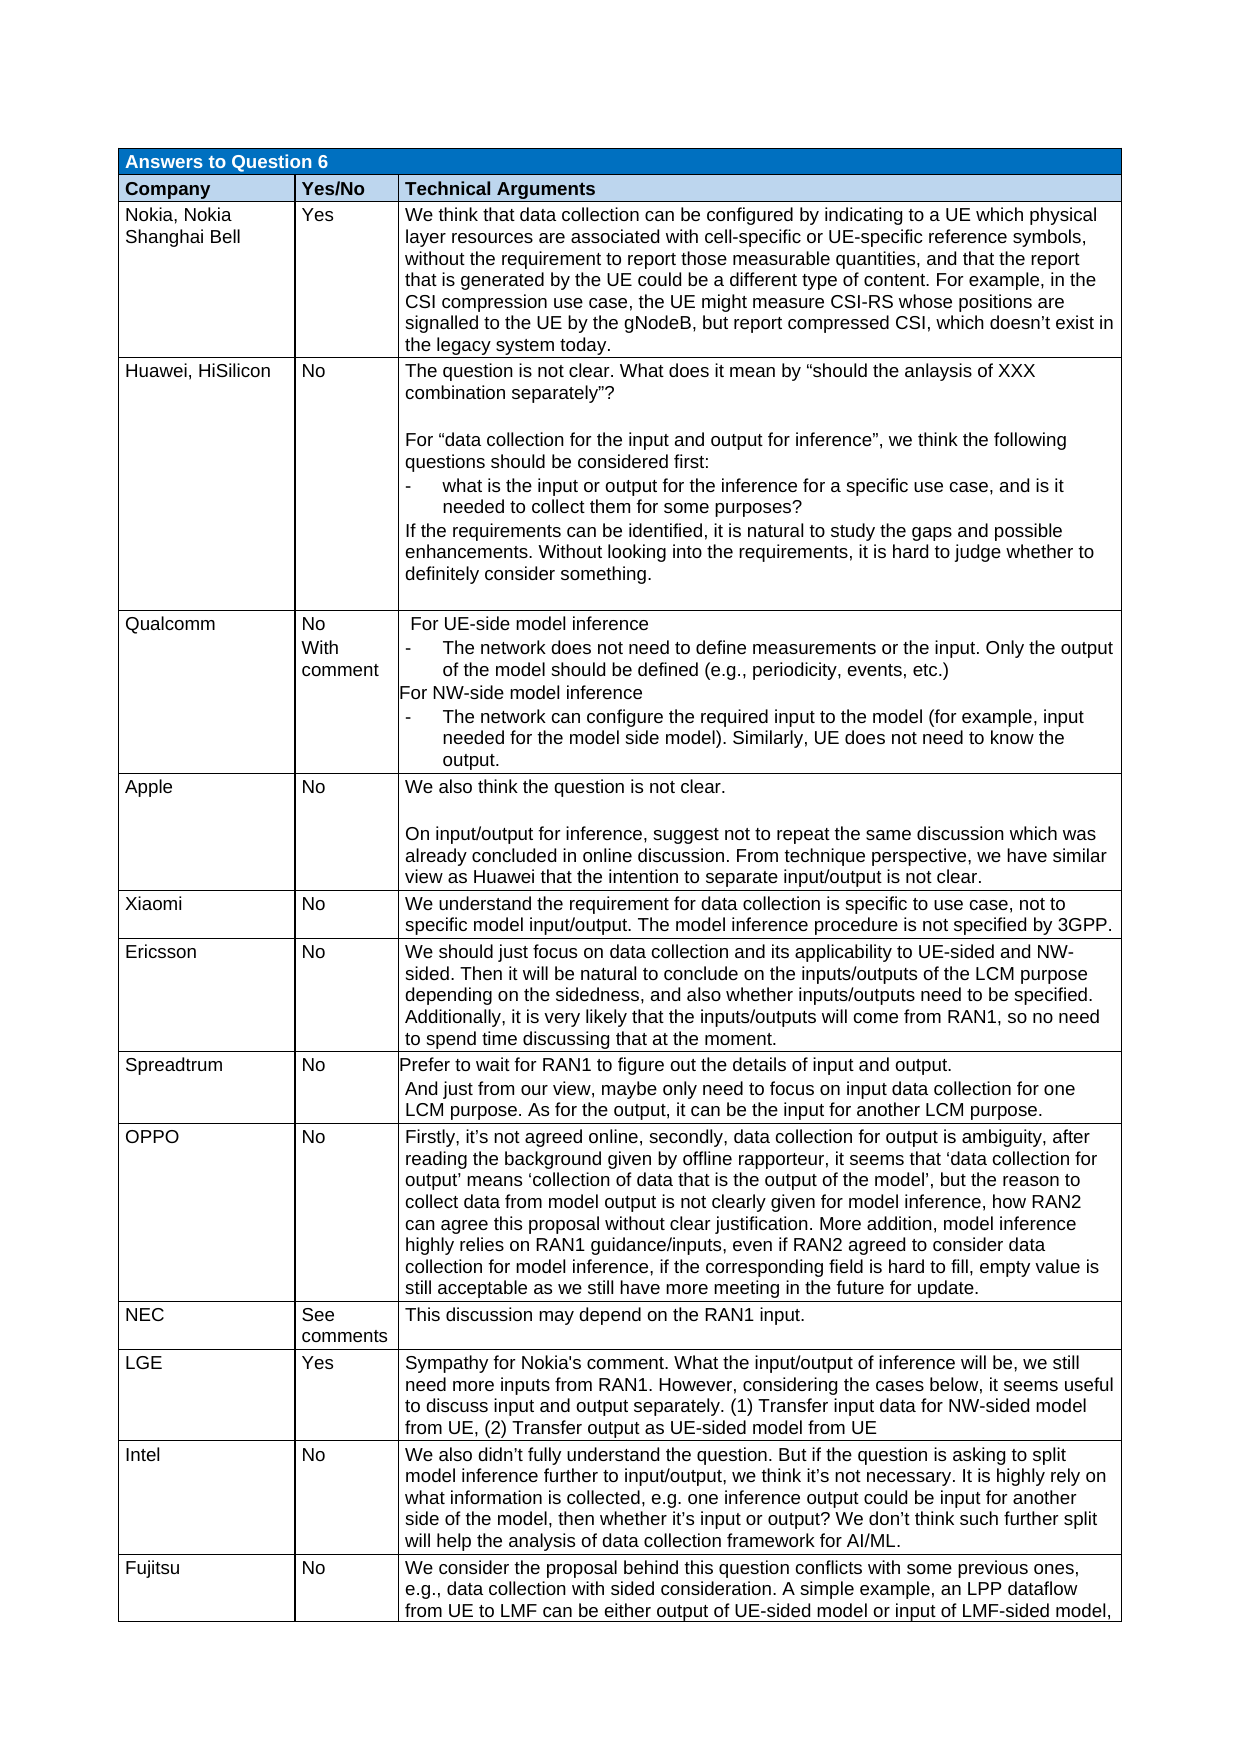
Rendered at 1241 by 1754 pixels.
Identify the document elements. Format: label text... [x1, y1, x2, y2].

table_cell See comments [296, 1302, 398, 1349]
table_cell Huawei, HiSilicon [119, 358, 294, 610]
table_cell We also think the question is not clear. On input/output for inference, suggest not to repeat the same discussion which was already concluded in online discussion. From technique perspective, we have similar view as Huawei that the intention to separate input/output is not clear. [399, 774, 1121, 889]
table_cell No With comment [296, 611, 398, 772]
table_cell No [296, 1124, 398, 1301]
table_cell Spreadtrum [119, 1052, 294, 1123]
table_cell Sympathy for Nokia's comment. What the input/output of inference will be, we still need more inputs from RAN1. However, considering the cases below, it seems useful to discuss input and output separately. (1) Transfer input data for NW-sided model from UE, (2) Transfer output as UE-sided model from UE [399, 1350, 1121, 1440]
table_cell The question is not clear. What does it mean by “should the anlaysis of XXX combination separately”? For “data collection for the input and output for inference”, we think the following questions should be considered first: what is the input or output for the inference for a specific use case, and is it needed to collect them for some purposes? If the requirements can be identified, it is natural to study the gaps and possible enhancements. Without looking into the requirements, it is hard to judge whether to definitely consider something. [399, 358, 1121, 610]
table_cell Prefer to wait for RAN1 to figure out the details of input and output. And just from our view, maybe only need to focus on input data collection for one LCM purpose. As for the output, it can be the input for another LCM purpose. [399, 1052, 1121, 1123]
table_cell We understand the requirement for data collection is specific to use case, not to specific model input/output. The model inference procedure is not specified by 3GPP. [399, 891, 1121, 938]
table_cell Yes/No [296, 175, 398, 201]
table_cell Xiaomi [119, 891, 294, 938]
table_cell We should just focus on data collection and its applicability to UE-sided and NW-sided. Then it will be natural to conclude on the inputs/outputs of the LCM purpose depending on the sidedness, and also whether inputs/outputs need to be specified. Additionally, it is very likely that the inputs/outputs will come from RAN1, so no need to spend time discussing that at the moment. [399, 939, 1121, 1051]
table_cell Technical Arguments [399, 175, 1121, 201]
table_cell Fujitsu [119, 1555, 294, 1621]
table_cell No [296, 939, 398, 1051]
table_cell Yes [296, 202, 398, 357]
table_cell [399, 1555, 1121, 1621]
table_cell For UE-side model inference The network does not need to define measurements or the input. Only the output of the model should be defined (e.g., periodicity, events, etc.) For NW-side model inference The network can configure the required input to the model (for example, input needed for the model side model). Similarly, UE does not need to know the output. [399, 611, 1121, 772]
table_cell We also didn’t fully understand the question. But if the question is asking to split model inference further to input/output, we think it’s not necessary. It is highly rely on what information is collected, e.g. one inference output could be input for another side of the model, then whether it’s input or output? We don’t think such further split will help the analysis of data collection framework for AI/ML. [399, 1441, 1121, 1553]
table_cell No [296, 774, 398, 889]
table_cell No [296, 1555, 398, 1621]
table_cell This discussion may depend on the RAN1 input. [399, 1302, 1121, 1349]
table_cell NEC [119, 1302, 294, 1349]
table_cell Nokia, Nokia Shanghai Bell [119, 202, 294, 357]
table_cell No [296, 1441, 398, 1553]
table_cell Ericsson [119, 939, 294, 1051]
table_header Answers to Question 6 [119, 149, 1121, 174]
table_cell LGE [119, 1350, 294, 1440]
table_cell Company [119, 175, 294, 201]
table_cell OPPO [119, 1124, 294, 1301]
table_cell No [296, 1052, 398, 1123]
table_cell No [296, 358, 398, 610]
table_cell Apple [119, 774, 294, 889]
table_cell No [296, 891, 398, 938]
table_cell Intel [119, 1441, 294, 1553]
table_cell We think that data collection can be configured by indicating to a UE which physical layer resources are associated with cell-specific or UE-specific reference symbols, without the requirement to report those measurable quantities, and that the report that is generated by the UE could be a different type of content. For example, in the CSI compression use case, the UE might measure CSI-RS whose positions are signalled to the UE by the gNodeB, but report compressed CSI, which doesn’t exist in the legacy system today. [399, 202, 1121, 357]
table_cell Yes [296, 1350, 398, 1440]
table_cell Firstly, it’s not agreed online, secondly, data collection for output is ambiguity, after reading the background given by offline rapporteur, it seems that ‘data collection for output’ means ‘collection of data that is the output of the model’, but the reason to collect data from model output is not clearly given for model inference, how RAN2 can agree this proposal without clear justification. More addition, model inference highly relies on RAN1 guidance/inputs, even if RAN2 agreed to consider data collection for model inference, if the corresponding field is hard to fill, empty value is still acceptable as we still have more meeting in the future for update. [399, 1124, 1121, 1301]
table_cell Qualcomm [119, 611, 294, 772]
